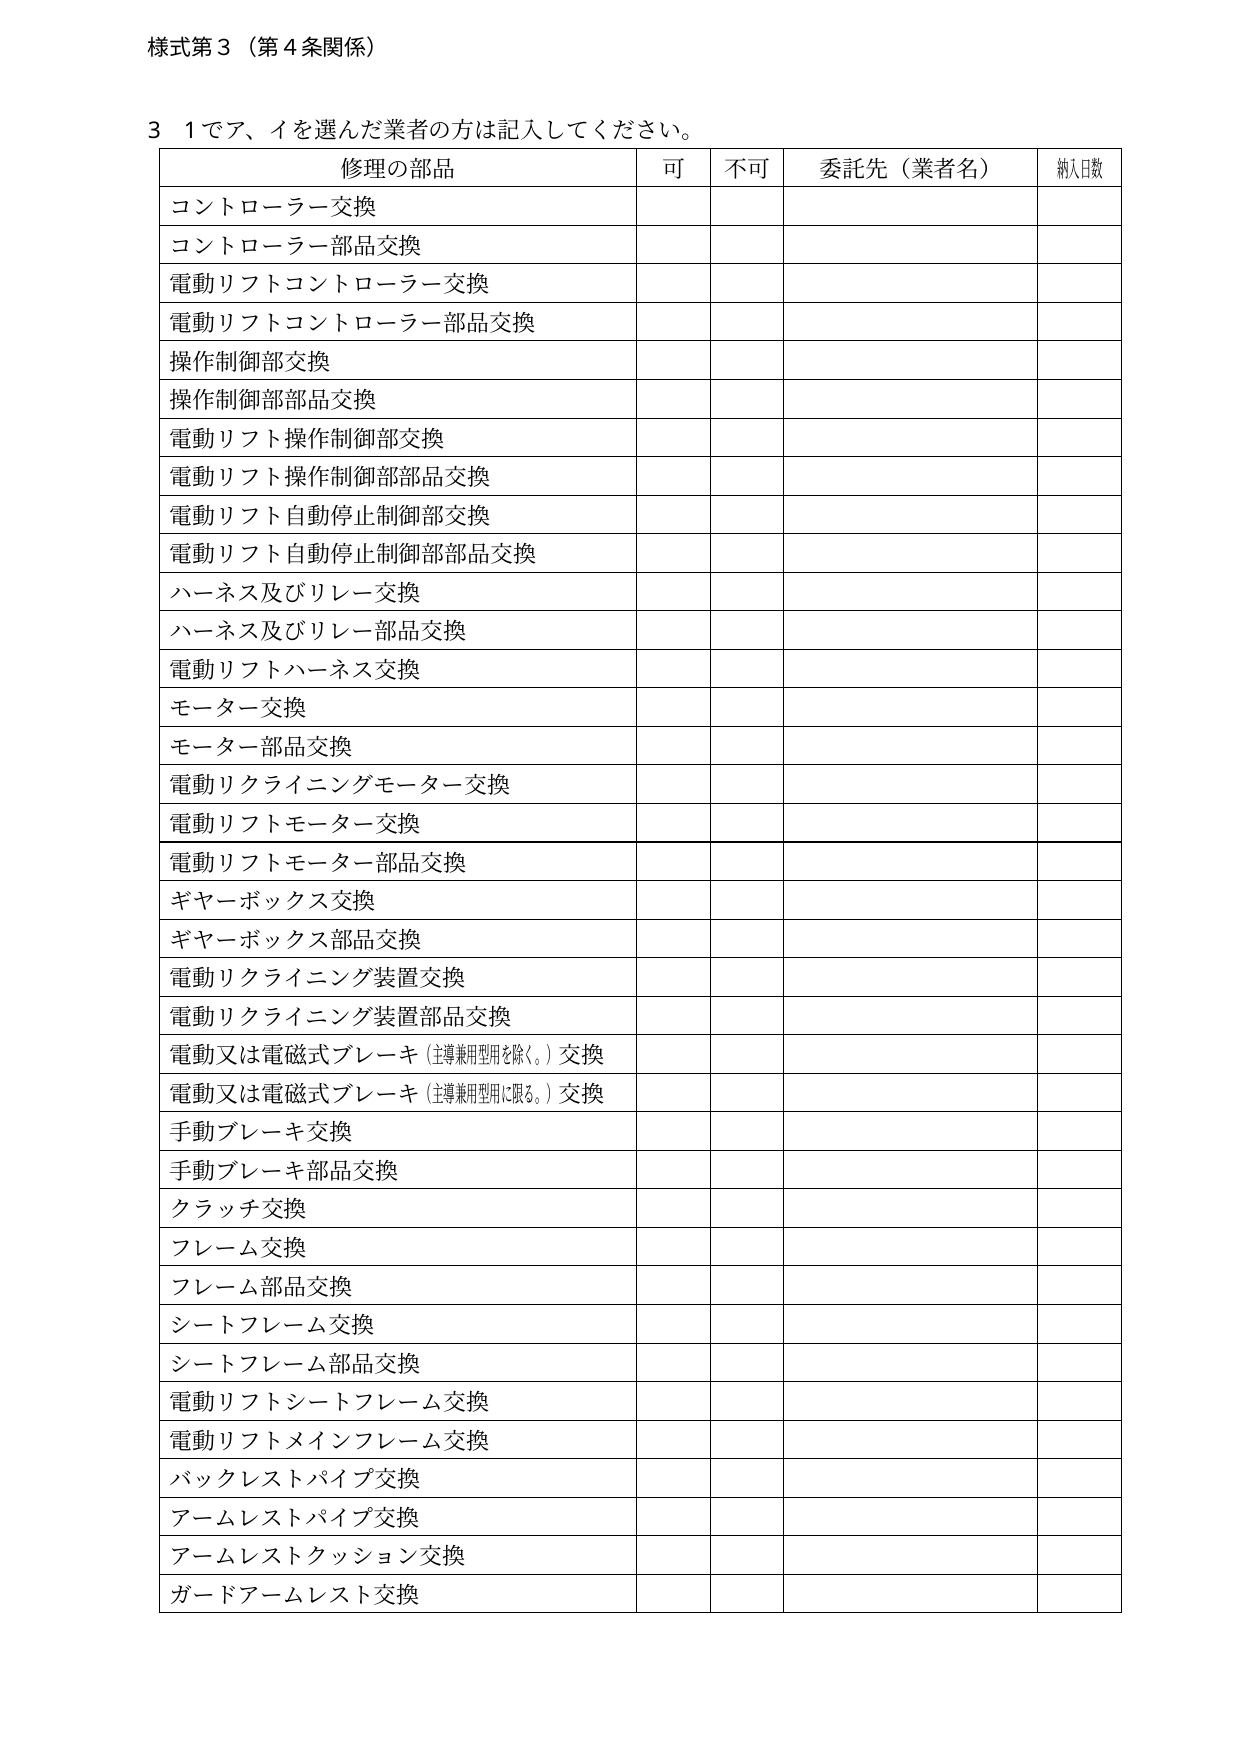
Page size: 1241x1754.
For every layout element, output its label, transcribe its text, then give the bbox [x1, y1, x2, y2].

table_cell [1038, 765, 1121, 803]
table_cell 操作制御部部品交換 [160, 380, 636, 417]
table_cell モーター部品交換 [160, 727, 636, 764]
table_cell [637, 920, 710, 957]
table_cell ハーネス及びリレー部品交換 [160, 611, 636, 649]
table_cell [1038, 1266, 1121, 1304]
table_cell [637, 1459, 710, 1497]
table_cell [784, 1421, 1037, 1458]
table_cell [784, 187, 1037, 225]
table_cell [711, 573, 783, 610]
table_cell クラッチ交換 [160, 1189, 636, 1227]
table_cell [637, 1035, 710, 1073]
table_cell [711, 303, 783, 340]
table_cell [711, 1151, 783, 1188]
table_cell [711, 727, 783, 764]
table_cell [637, 573, 710, 610]
table_cell [637, 1575, 710, 1612]
table_cell シートフレーム交換 [160, 1305, 636, 1342]
table_cell [784, 650, 1037, 687]
table_cell [784, 496, 1037, 533]
table_cell [711, 1382, 783, 1419]
table_cell [784, 1074, 1037, 1111]
table_cell [784, 1344, 1037, 1381]
table_cell [1038, 688, 1121, 726]
table_cell [784, 573, 1037, 610]
table_cell [637, 534, 710, 572]
table_cell [1038, 534, 1121, 572]
table_cell [711, 881, 783, 918]
table_cell [711, 187, 783, 225]
table_cell 電動リフトモーター交換 [160, 804, 636, 841]
table_cell [1038, 1421, 1121, 1458]
table_cell [784, 341, 1037, 379]
table_cell [637, 688, 710, 726]
table_cell [1038, 1151, 1121, 1188]
table_cell [784, 1575, 1037, 1612]
table_cell [711, 650, 783, 687]
table_cell フレーム交換 [160, 1228, 636, 1265]
table_cell 電動リフト操作制御部交換 [160, 419, 636, 456]
table_cell [1038, 1575, 1121, 1612]
table_cell [784, 1228, 1037, 1265]
table_cell [1038, 650, 1121, 687]
table_cell [711, 419, 783, 456]
table_cell [637, 881, 710, 918]
table_cell [784, 1266, 1037, 1304]
table_cell [1038, 1112, 1121, 1150]
table_cell [711, 804, 783, 841]
table_cell 電動リクライニング装置部品交換 [160, 997, 636, 1034]
table_header 不可 [711, 149, 783, 186]
table_cell [784, 920, 1037, 957]
table_cell 電動リクライニング装置交換 [160, 958, 636, 996]
table_cell [1038, 1459, 1121, 1497]
table_cell [1038, 303, 1121, 340]
table_cell [784, 264, 1037, 302]
table_cell [637, 1228, 710, 1265]
table_cell [1038, 187, 1121, 225]
table_cell 電動リフト自動停止制御部交換 [160, 496, 636, 533]
table_cell [711, 457, 783, 494]
table_cell [1038, 380, 1121, 417]
table_cell [637, 496, 710, 533]
table_cell [1038, 1305, 1121, 1342]
table_cell [711, 264, 783, 302]
table_cell [784, 419, 1037, 456]
table_cell [1038, 419, 1121, 456]
table_cell [1038, 496, 1121, 533]
table_cell [637, 765, 710, 803]
table_cell ギヤーボックス交換 [160, 881, 636, 918]
table_cell [637, 843, 710, 880]
table_header 可 [637, 149, 710, 186]
table_cell [1038, 843, 1121, 880]
table_cell 電動リフト自動停止制御部部品交換 [160, 534, 636, 572]
table_header 納入日数 [1038, 149, 1121, 186]
table_cell [1038, 804, 1121, 841]
table_cell [637, 997, 710, 1034]
table_cell [637, 1112, 710, 1150]
table_cell [637, 457, 710, 494]
table_cell [784, 958, 1037, 996]
table_cell [784, 997, 1037, 1034]
table_cell [711, 1421, 783, 1458]
table_cell [711, 611, 783, 649]
table_cell ガードアームレスト交換 [160, 1575, 636, 1612]
table_cell 手動ブレーキ交換 [160, 1112, 636, 1150]
table_cell [637, 1189, 710, 1227]
table_cell 電動リフトシートフレーム交換 [160, 1382, 636, 1419]
table_cell [1038, 341, 1121, 379]
table_cell [784, 611, 1037, 649]
table_cell [637, 264, 710, 302]
table_cell 電動リクライニングモーター交換 [160, 765, 636, 803]
table_cell [637, 1382, 710, 1419]
table_cell 電動リフトメインフレーム交換 [160, 1421, 636, 1458]
table_cell コントローラー部品交換 [160, 226, 636, 263]
table_cell [711, 997, 783, 1034]
table_header 委託先（業者名） [784, 149, 1037, 186]
table_cell [711, 958, 783, 996]
table_cell ハーネス及びリレー交換 [160, 573, 636, 610]
table_cell [784, 1112, 1037, 1150]
table_cell [711, 1575, 783, 1612]
table_cell [637, 1498, 710, 1535]
table_cell [711, 1189, 783, 1227]
table_cell [784, 843, 1037, 880]
table_cell [711, 1459, 783, 1497]
table_cell [1038, 1228, 1121, 1265]
table_cell [637, 958, 710, 996]
table_cell [1038, 573, 1121, 610]
table_cell [784, 765, 1037, 803]
table_cell [784, 457, 1037, 494]
table_cell 電動又は電磁式ブレーキ（主導兼用型用に限る。）交換 [160, 1074, 636, 1111]
table_cell [784, 881, 1037, 918]
table_cell [637, 1305, 710, 1342]
table_header 修理の部品 [160, 149, 636, 186]
table_cell [784, 1536, 1037, 1574]
table_cell [1038, 958, 1121, 996]
table_cell [637, 1151, 710, 1188]
table_cell [784, 303, 1037, 340]
table_cell バックレストパイプ交換 [160, 1459, 636, 1497]
table_cell [637, 650, 710, 687]
table_cell [711, 920, 783, 957]
table_cell [711, 1344, 783, 1381]
table_cell 操作制御部交換 [160, 341, 636, 379]
table_cell 手動ブレーキ部品交換 [160, 1151, 636, 1188]
table_cell [1038, 264, 1121, 302]
table_cell [784, 534, 1037, 572]
table_cell [711, 1112, 783, 1150]
table_cell [1038, 1382, 1121, 1419]
table_cell [784, 688, 1037, 726]
table_cell フレーム部品交換 [160, 1266, 636, 1304]
table_cell [1038, 611, 1121, 649]
table_cell [784, 1035, 1037, 1073]
table_cell [784, 1382, 1037, 1419]
table_cell [711, 1498, 783, 1535]
table_cell [784, 1498, 1037, 1535]
table_cell [784, 380, 1037, 417]
table_cell [711, 1536, 783, 1574]
table_cell [637, 611, 710, 649]
table_cell [711, 1305, 783, 1342]
table_cell コントローラー交換 [160, 187, 636, 225]
table_cell [1038, 1498, 1121, 1535]
table_cell [637, 1421, 710, 1458]
table_cell [711, 1035, 783, 1073]
table_cell [711, 1228, 783, 1265]
table_cell 電動リフトハーネス交換 [160, 650, 636, 687]
table_cell [1038, 226, 1121, 263]
table_cell 電動リフト操作制御部部品交換 [160, 457, 636, 494]
table_cell [784, 1189, 1037, 1227]
table_cell [1038, 1536, 1121, 1574]
table_cell [711, 226, 783, 263]
table_cell [711, 1074, 783, 1111]
table_cell [637, 226, 710, 263]
table_cell [1038, 1344, 1121, 1381]
table_cell [637, 380, 710, 417]
table_cell [637, 187, 710, 225]
table_cell 電動リフトコントローラー部品交換 [160, 303, 636, 340]
table_cell [1038, 1074, 1121, 1111]
table_cell [637, 419, 710, 456]
table_cell [784, 727, 1037, 764]
table_cell [711, 688, 783, 726]
table_cell 電動リフトモーター部品交換 [160, 843, 636, 880]
table_cell [711, 534, 783, 572]
table_cell ギヤーボックス部品交換 [160, 920, 636, 957]
table_cell [637, 1344, 710, 1381]
table_cell [637, 1536, 710, 1574]
table_cell [711, 843, 783, 880]
table_cell [1038, 457, 1121, 494]
table_cell モーター交換 [160, 688, 636, 726]
table_cell [637, 1266, 710, 1304]
table_cell アームレストパイプ交換 [160, 1498, 636, 1535]
table_cell [784, 1459, 1037, 1497]
table_cell [637, 727, 710, 764]
table_cell [637, 303, 710, 340]
table_cell [711, 1266, 783, 1304]
table_cell [1038, 727, 1121, 764]
table_cell [637, 1074, 710, 1111]
table_cell [711, 341, 783, 379]
table_cell [1038, 997, 1121, 1034]
table_cell 電動又は電磁式ブレーキ（主導兼用型用を除く。）交換 [160, 1035, 636, 1073]
table_cell [1038, 881, 1121, 918]
table_cell シートフレーム部品交換 [160, 1344, 636, 1381]
table_cell [711, 765, 783, 803]
table_cell [711, 380, 783, 417]
table_cell [637, 341, 710, 379]
table_cell [784, 1305, 1037, 1342]
table_cell [1038, 920, 1121, 957]
table_cell 電動リフトコントローラー交換 [160, 264, 636, 302]
table_cell [1038, 1035, 1121, 1073]
table_cell [784, 226, 1037, 263]
table_cell [1038, 1189, 1121, 1227]
table_cell [637, 804, 710, 841]
table_cell [784, 804, 1037, 841]
table_cell アームレストクッション交換 [160, 1536, 636, 1574]
table_cell [784, 1151, 1037, 1188]
table_cell [711, 496, 783, 533]
text 3 1でア、イを選んだ業者の方は記入してください。 [148, 110, 1122, 148]
